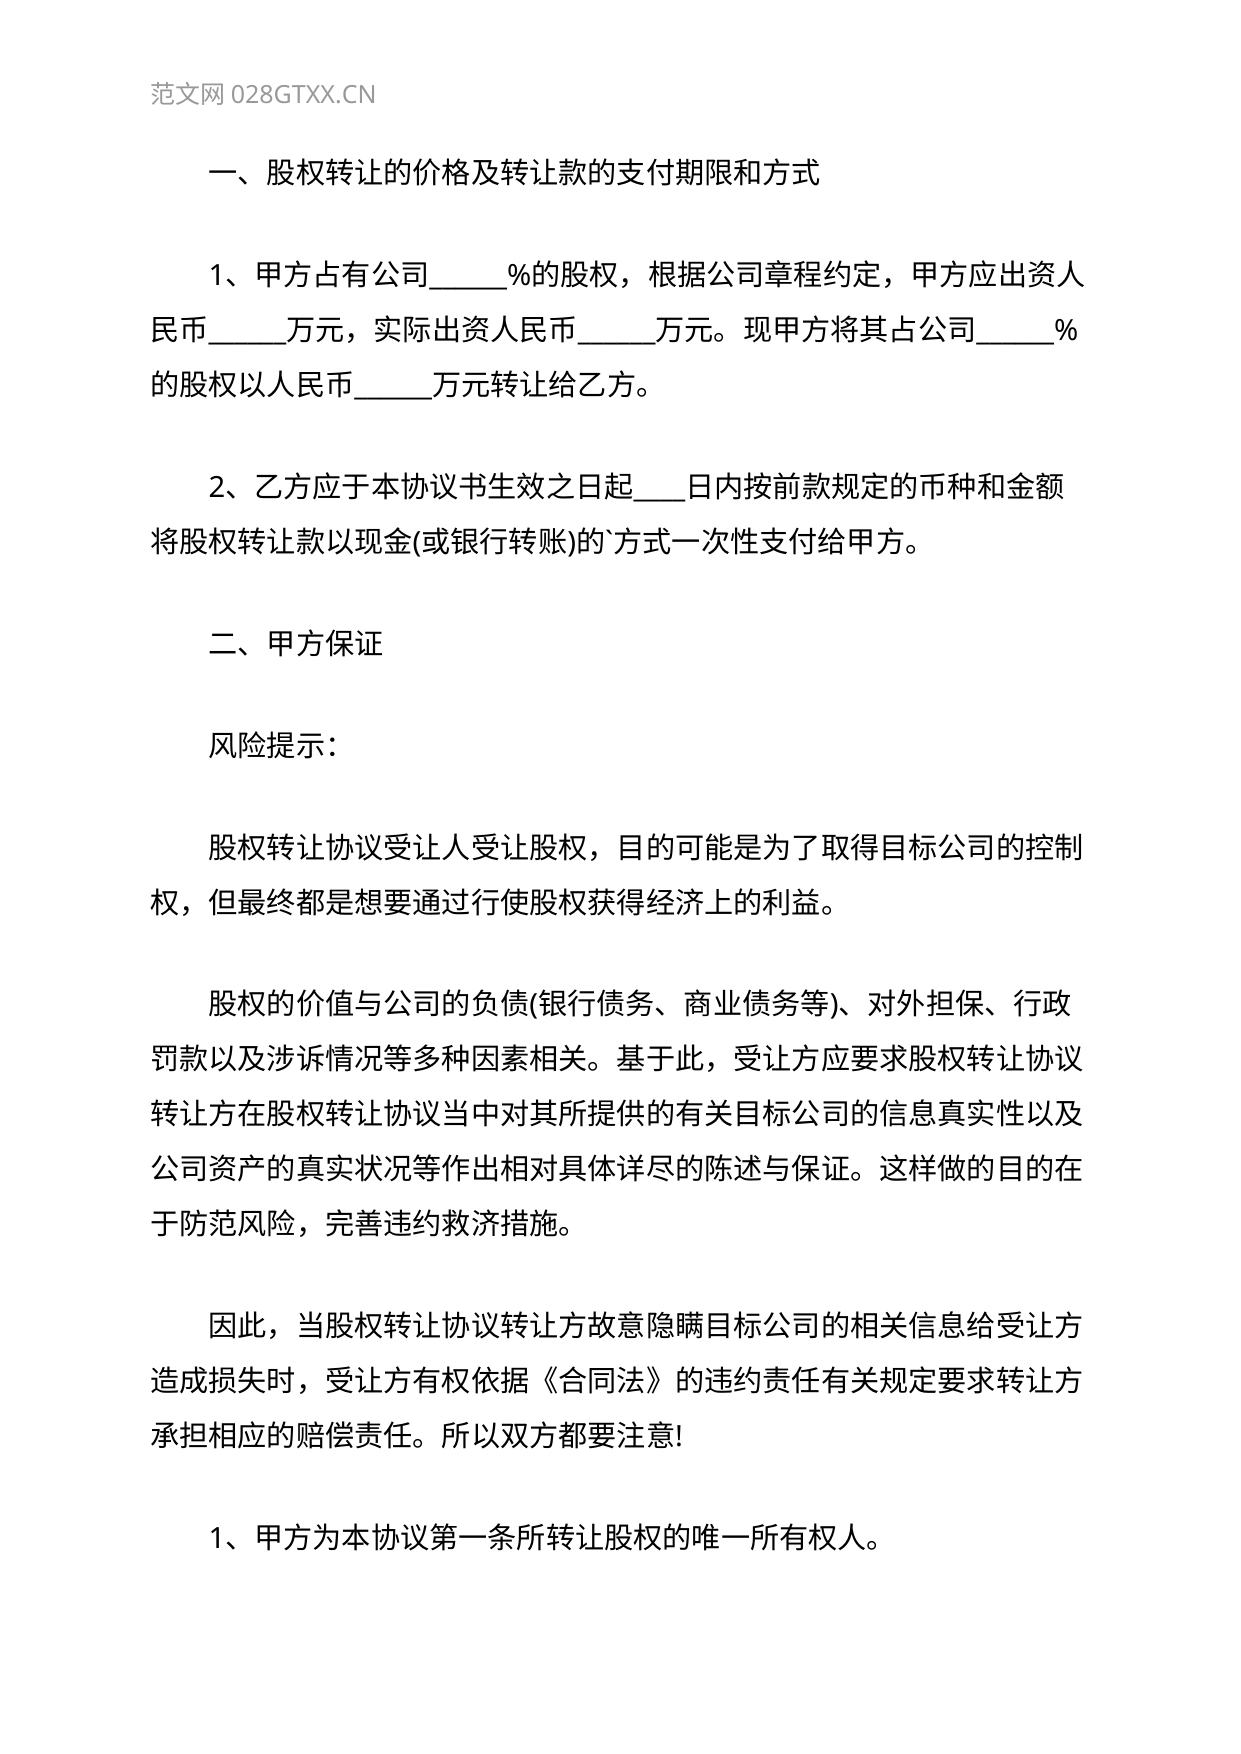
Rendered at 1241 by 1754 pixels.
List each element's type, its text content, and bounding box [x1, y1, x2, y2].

text 因此，当股权转让协议转让方故意隐瞒目标公司的相关信息给受让方造成损失时，受让方有权依据《合同法》的违约责任有关规定要求转让方承担相应的赔偿责任。所以双方都要注意! [150, 1302, 1090, 1454]
text 二、甲方保证 [150, 621, 1090, 663]
text 一、股权转让的价格及转让款的支付期限和方式 [150, 150, 1090, 192]
text 1、甲方占有公司______%的股权，根据公司章程约定，甲方应出资人民币______万元，实际出资人民币______万元。现甲方将其占公司______%的股权以人民币______万元转让给乙方。 [150, 252, 1090, 404]
text 股权的价值与公司的负债(银行债务、商业债务等)、对外担保、行政罚款以及涉诉情况等多种因素相关。基于此，受让方应要求股权转让协议转让方在股权转让协议当中对其所提供的有关目标公司的信息真实性以及公司资产的真实状况等作出相对具体详尽的陈述与保证。这样做的目的在于防范风险，完善违约救济措施。 [150, 981, 1090, 1243]
text 股权转让协议受让人受让股权，目的可能是为了取得目标公司的控制权，但最终都是想要通过行使股权获得经济上的利益。 [150, 824, 1090, 921]
text 1、甲方为本协议第一条所转让股权的唯一所有权人。 [150, 1514, 1090, 1557]
text 2、乙方应于本协议书生效之日起____日内按前款规定的币种和金额将股权转让款以现金(或银行转账)的`方式一次性支付给甲方。 [150, 464, 1090, 561]
text 风险提示： [150, 722, 1090, 765]
